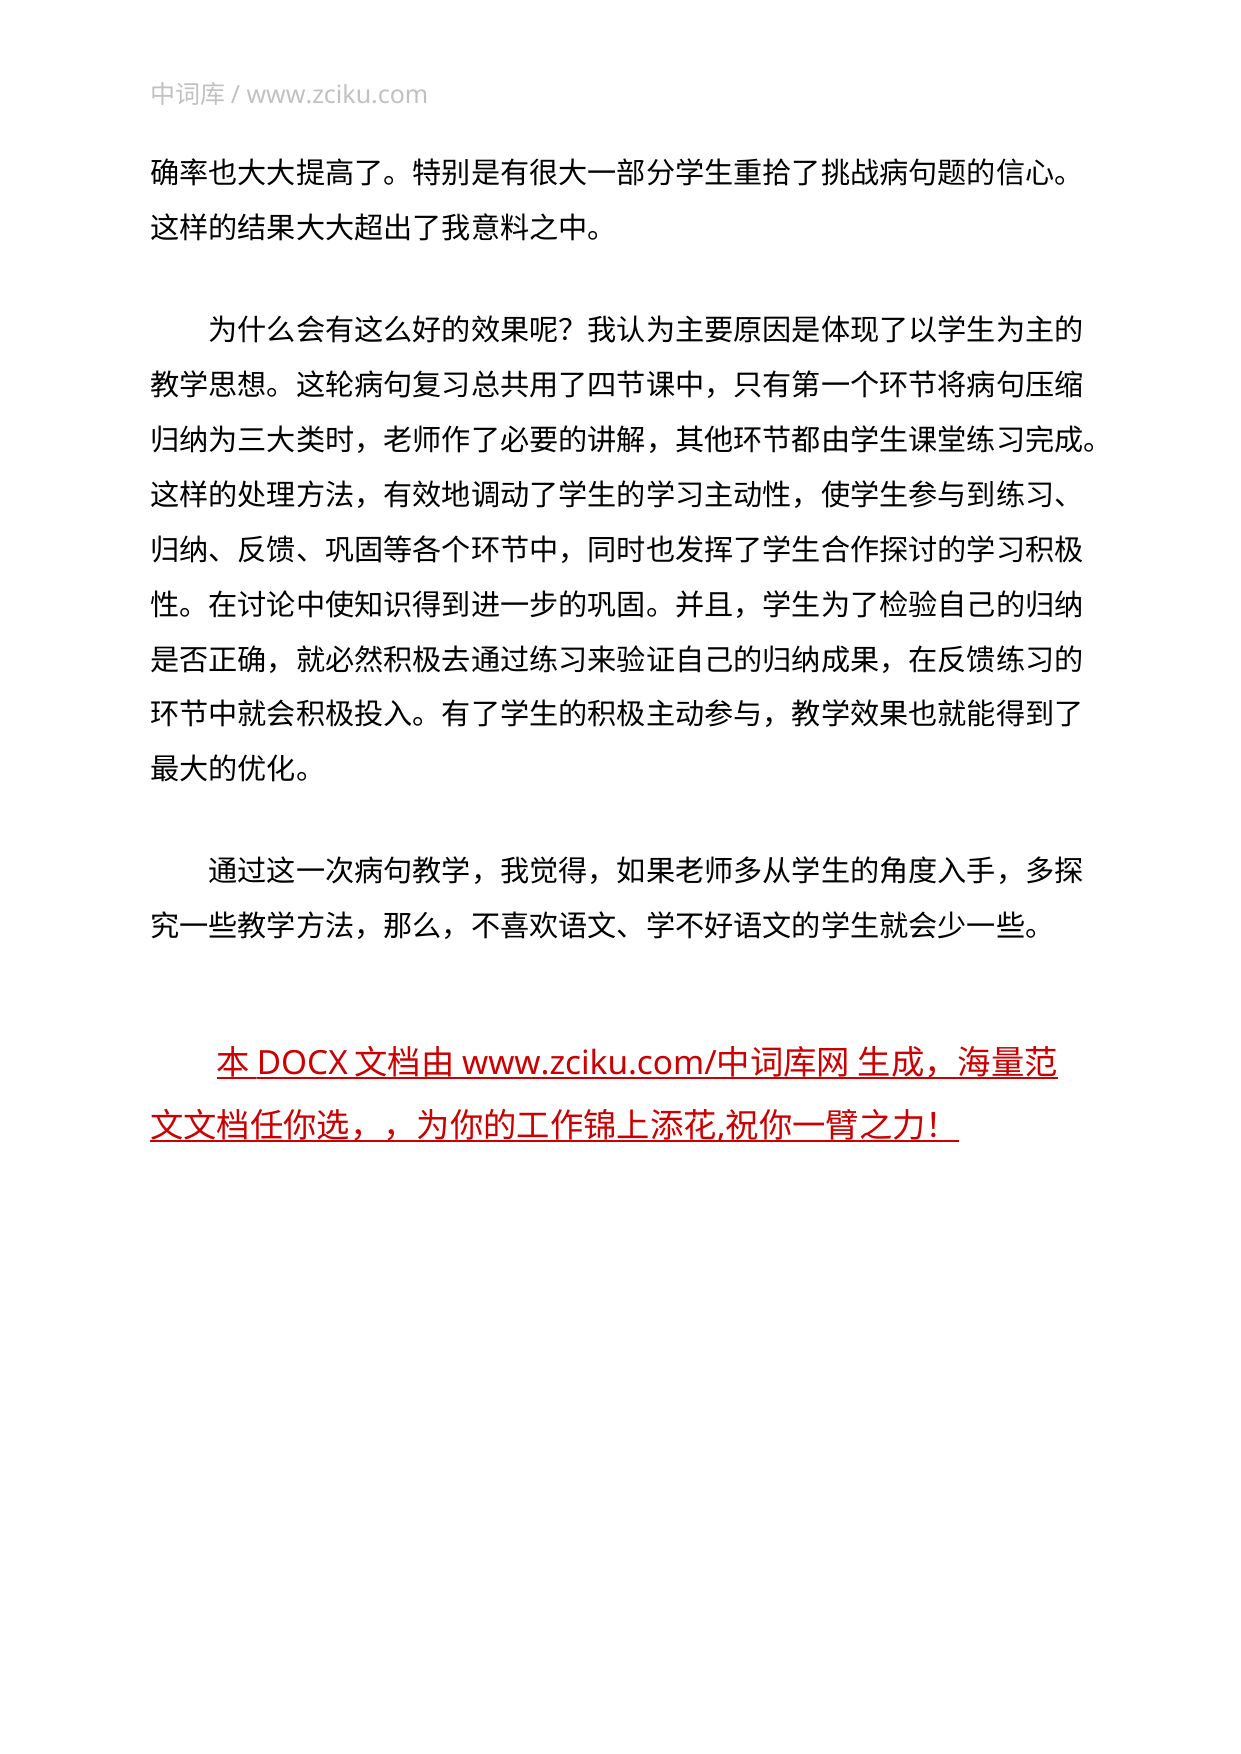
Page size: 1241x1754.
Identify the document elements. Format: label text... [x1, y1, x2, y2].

text 本DOCX文档由 www.zciku.com/中词库网 生成，海量范文文档任你选，，为你的工作锦上添花,祝你一臂之力！ [150, 1036, 1090, 1147]
text 为什么会有这么好的效果呢？我认为主要原因是体现了以学生为主的教学思想。这轮病句复习总共用了四节课中，只有第一个环节将病句压缩归纳为三大类时，老师作了必要的讲解，其他环节都由学生课堂练习完成。这样的处理方法，有效地调动了学生的学习主动性，使学生参与到练习、归纳、反馈、巩固等各个环节中，同时也发挥了学生合作探讨的学习积极性。在讨论中使知识得到进一步的巩固。并且，学生为了检验自己的归纳是否正确，就必然积极去通过练习来验证自己的归纳成果，在反馈练习的环节中就会积极投入。有了学生的积极主动参与，教学效果也就能得到了最大的优化。 [150, 307, 1090, 788]
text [150, 150, 1090, 247]
text 通过这一次病句教学，我觉得，如果老师多从学生的角度入手，多探究一些教学方法，那么，不喜欢语文、学不好语文的学生就会少一些。 [150, 848, 1090, 945]
